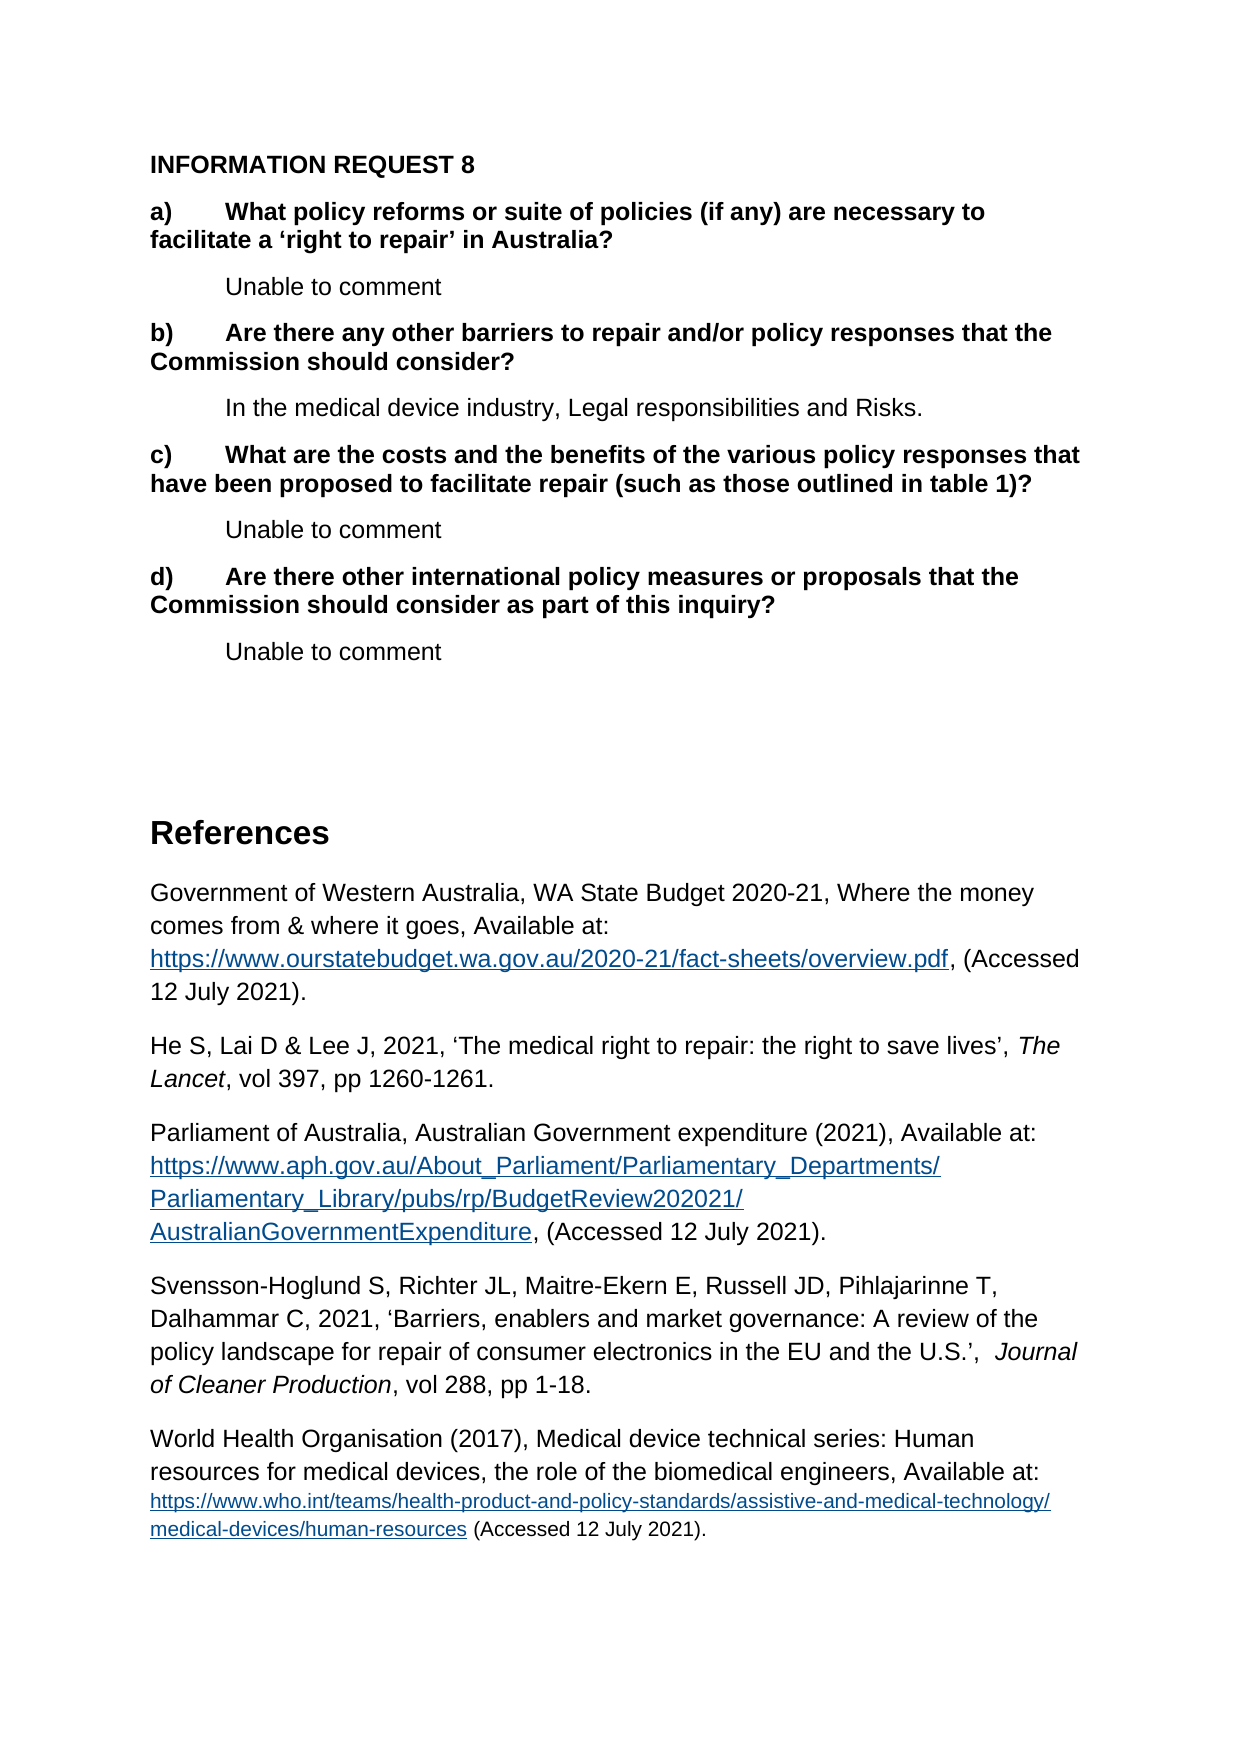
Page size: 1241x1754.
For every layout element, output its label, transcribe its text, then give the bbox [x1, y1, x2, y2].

text a) What policy reforms or suite of policies (if any) are necessary to facilitate a ‘right to repair’ in Australia? [150, 196, 1090, 254]
text c) What are the costs and the benefits of the various policy responses that have been proposed to facilitate repair (such as those outlined in table 1)? [150, 440, 1090, 497]
text b) Are there any other barriers to repair and/or policy responses that the Commission should consider? [150, 318, 1090, 376]
list Unable to comment [225, 272, 1090, 300]
text Svensson-Hoglund S, Richter JL, Maitre-Ekern E, Russell JD, Pihlajarinne T, Dalhammar C, 2021, ‘Barriers, enablers and market governance: A review of the policy landscape for repair of consumer electronics in the EU and the U.S.’, Journal of Cleaner Production, vol 288, pp 1-18. [150, 1271, 1090, 1399]
text World Health Organisation (2017), Medical device technical series: Human resources for medical devices, the role of the biomedical engineers, Available at: https://www.who.int/teams/health-product-and-policy-standards/assistive-and-medical-technology/medical-devices/human-resources (Accessed 12 July 2021). [150, 1424, 1090, 1541]
list Unable to comment [225, 637, 1090, 665]
text Government of Western Australia, WA State Budget 2020-21, Where the money comes from & where it goes, Available at: https://www.ourstatebudget.wa.gov.au/2020-21/fact-sheets/overview.pdf, (Accessed 12 July 2021). [150, 878, 1090, 1006]
text Parliament of Australia, Australian Government expenditure (2021), Available at: https://www.aph.gov.au/About_Parliament/Parliamentary_Departments/Parliamentary_Library/pubs/rp/BudgetReview202021/AustralianGovernmentExpenditure, (Accessed 12 July 2021). [150, 1118, 1090, 1246]
text References [150, 813, 1090, 852]
list Unable to comment [225, 515, 1090, 544]
list In the medical device industry, Legal responsibilities and Risks. [225, 393, 1090, 422]
text d) Are there other international policy measures or proposals that the Commission should consider as part of this inquiry? [150, 561, 1090, 619]
text He S, Lai D & Lee J, 2021, ‘The medical right to repair: the right to save lives’, The Lancet, vol 397, pp 1260-1261. [150, 1031, 1090, 1093]
text INFORMATION REQUEST 8 [150, 150, 1090, 179]
